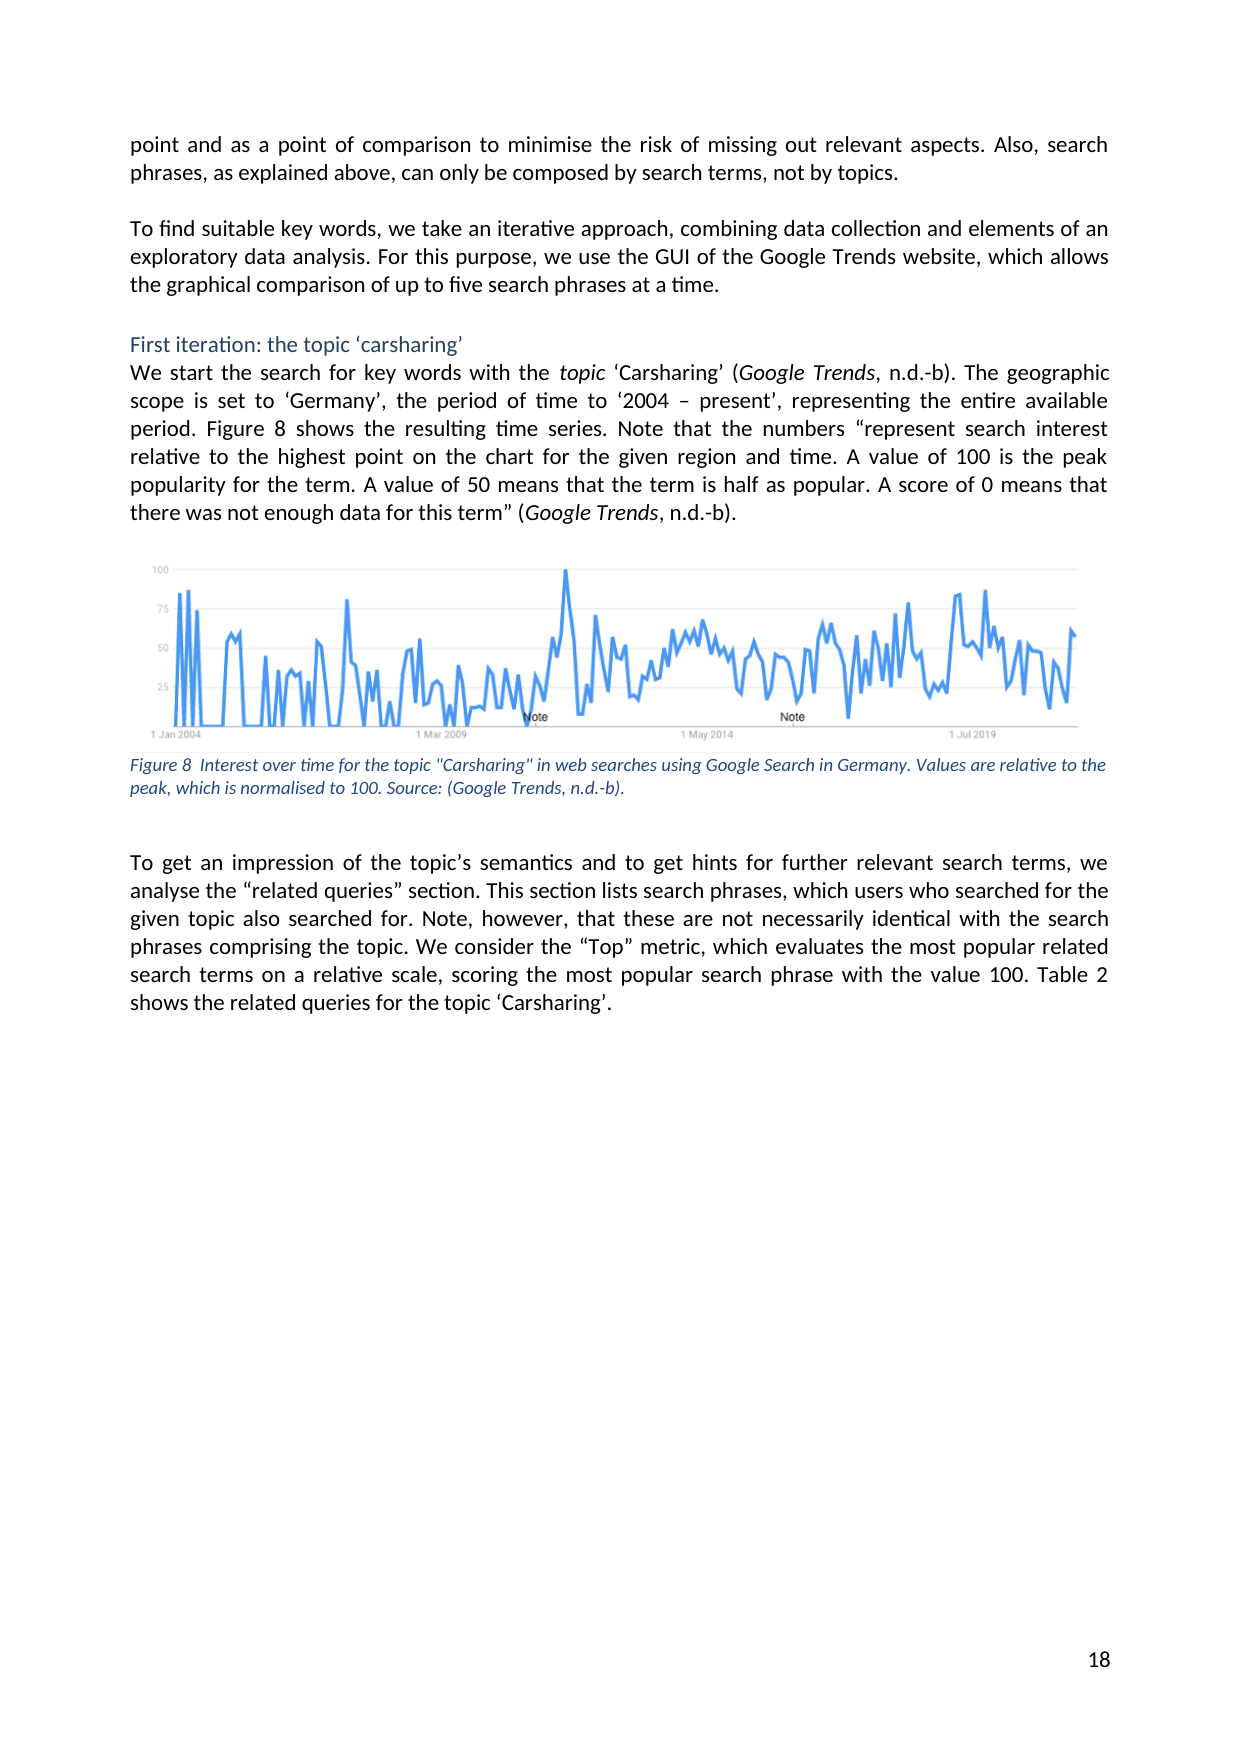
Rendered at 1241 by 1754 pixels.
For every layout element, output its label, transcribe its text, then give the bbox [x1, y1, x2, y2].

text To find suitable key words, we take an iterative approach, combining data collection and elements of an exploratory data analysis. For this purpose, we use the GUI of the Google Trends website, which allows the graphical comparison of up to five search phrases at a time. [130, 214, 1110, 298]
picture [129, 554, 1094, 754]
text We start the search for key words with the topic ‘Carsharing’ (Google Trends, n.d.-b). The geographic scope is set to ‘Germany’, the period of time to ‘2004 – present’, representing the entire available period. Figure 8 shows the resulting time series. Note that the numbers “represent search interest relative to the highest point on the chart for the given region and time. A value of 100 is the peak popularity for the term. A value of 50 means that the term is half as popular. A score of 0 means that there was not enough data for this term” (Google Trends, n.d.-b). [130, 358, 1110, 526]
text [130, 130, 1110, 186]
text Figure 8 Interest over time for the topic "Carsharing" in web searches using Google Search in Germany. Values are relative to the peak, which is normalised to 100. Source: (Google Trends, n.d.-b). [130, 753, 1110, 799]
subtitle First iteration: the topic ‘carsharing’ [130, 330, 1110, 358]
text To get an impression of the topic’s semantics and to get hints for further relevant search terms, we analyse the “related queries” section. This section lists search phrases, which users who searched for the given topic also searched for. Note, however, that these are not necessarily identical with the search phrases comprising the topic. We consider the “Top” metric, which evaluates the most popular related search terms on a relative scale, scoring the most popular search phrase with the value 100. Table 2 shows the related queries for the topic ‘Carsharing’. [130, 848, 1110, 1016]
